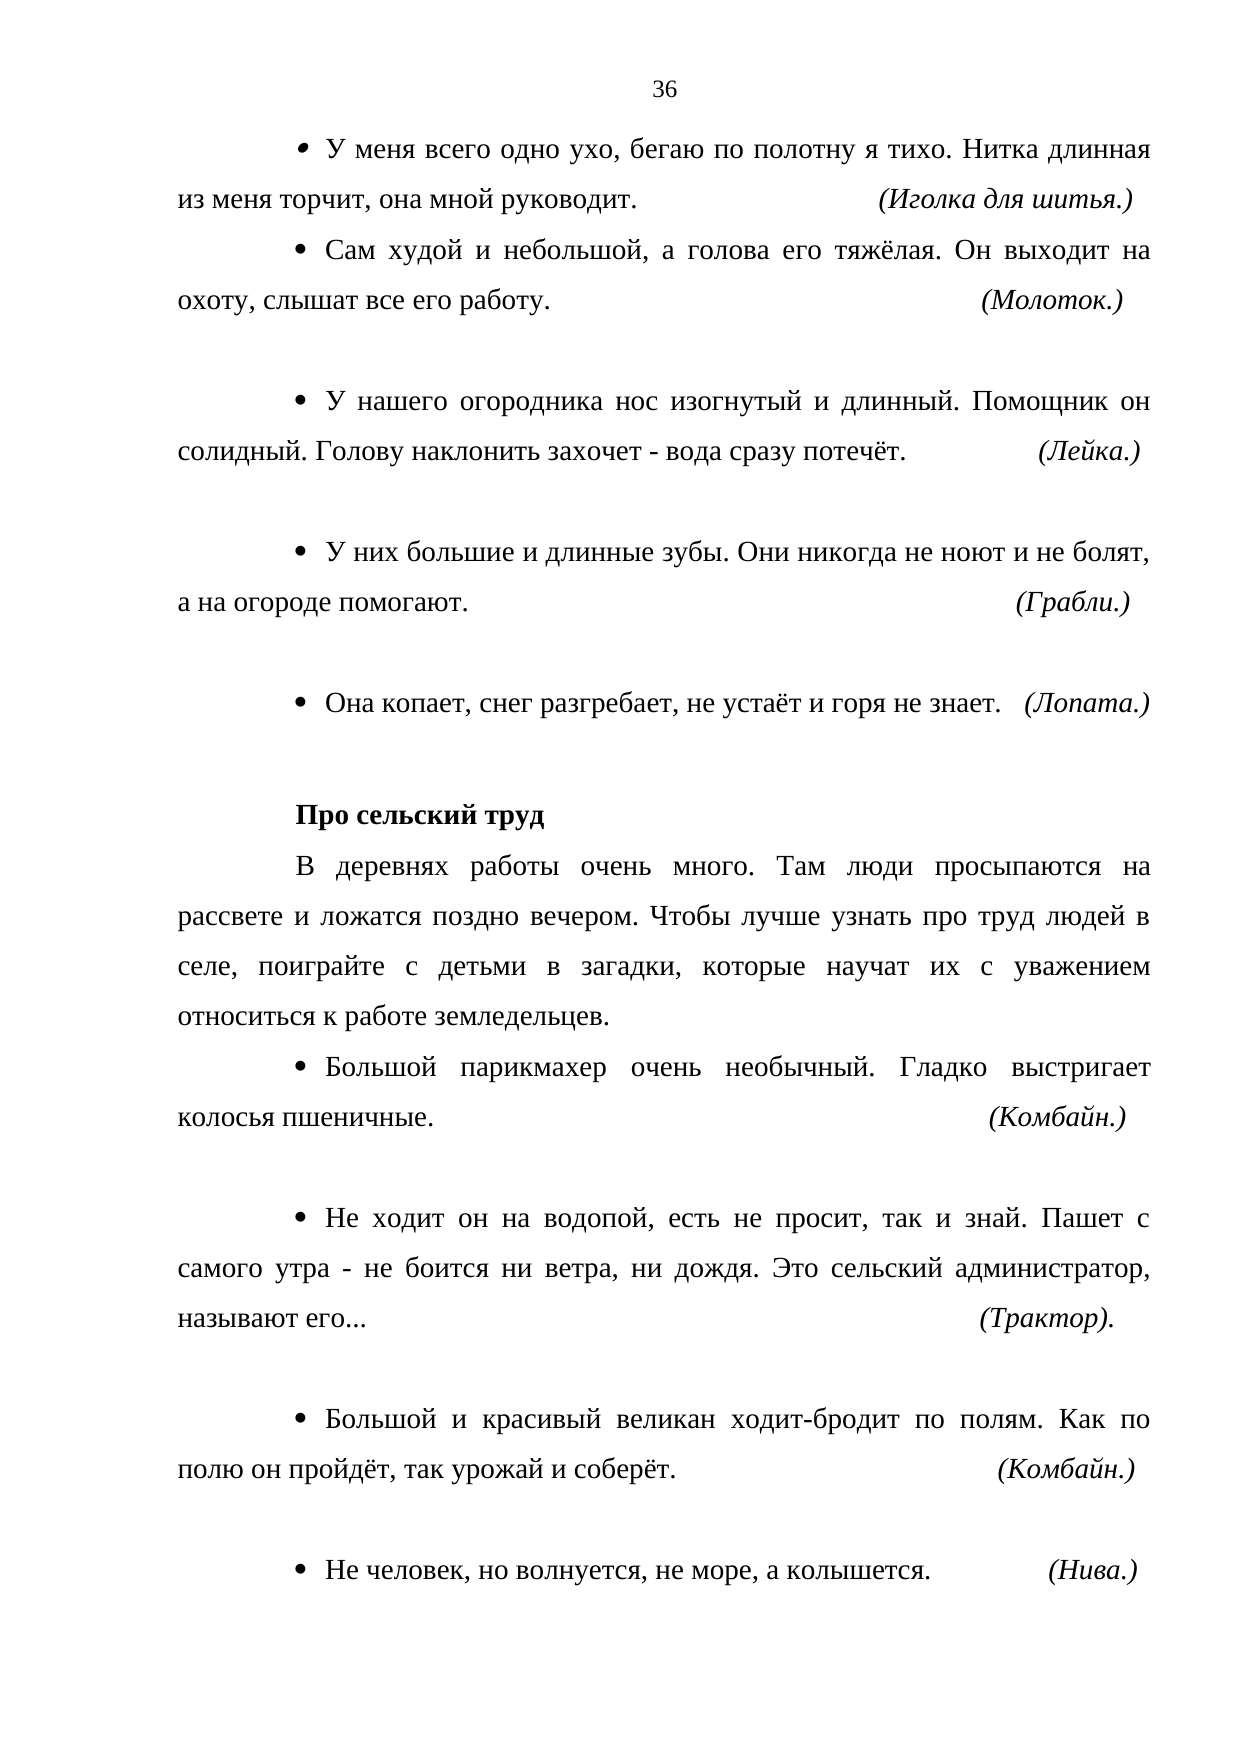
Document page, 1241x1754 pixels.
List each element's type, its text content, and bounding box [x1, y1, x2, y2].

list У меня всего одно ухо, бегаю по полотну я тихо. Нитка длинная из меня торчит, она мной руководит. (Иголка для шитья.) [177, 131, 1152, 215]
list Сам худой и небольшой, а голова его тяжёлая. Он выходит на охоту, слышат все его работу. (Молоток.) [177, 232, 1152, 316]
text Про сельский труд [295, 797, 1152, 831]
list У нашего огородника нос изогнутый и длинный. Помощник он солидный. Голову наклонить захочет - вода сразу потечёт. (Лейка.) [177, 383, 1152, 467]
list Не ходит он на водопой, есть не просит, так и знай. Пашет с самого утра - не боится ни ветра, ни дождя. Это сельский администратор, называют его... (Трактор). [177, 1200, 1152, 1334]
list Большой парикмахер очень необычный. Гладко выстригает колосья пшеничные. (Комбайн.) [177, 1049, 1152, 1133]
list У них большие и длинные зубы. Они никогда не ноют и не болят, а на огороде помогают. (Грабли.) [177, 534, 1152, 618]
list Не человек, но волнуется, не море, а колышется. (Нива.) [177, 1552, 1152, 1586]
text В деревнях работы очень много. Там люди просыпаются на рассвете и ложатся поздно вечером. Чтобы лучше узнать про труд людей в селе, поиграйте с детьми в загадки, которые научат их с уважением относиться к работе земледельцев. [177, 848, 1152, 1032]
list Большой и красивый великан ходит-бродит по полям. Как по полю он пройдёт, так урожай и соберёт. (Комбайн.) [177, 1401, 1152, 1485]
list Она копает, снег разгребает, не устаёт и горя не знает. (Лопата.) [177, 685, 1152, 719]
